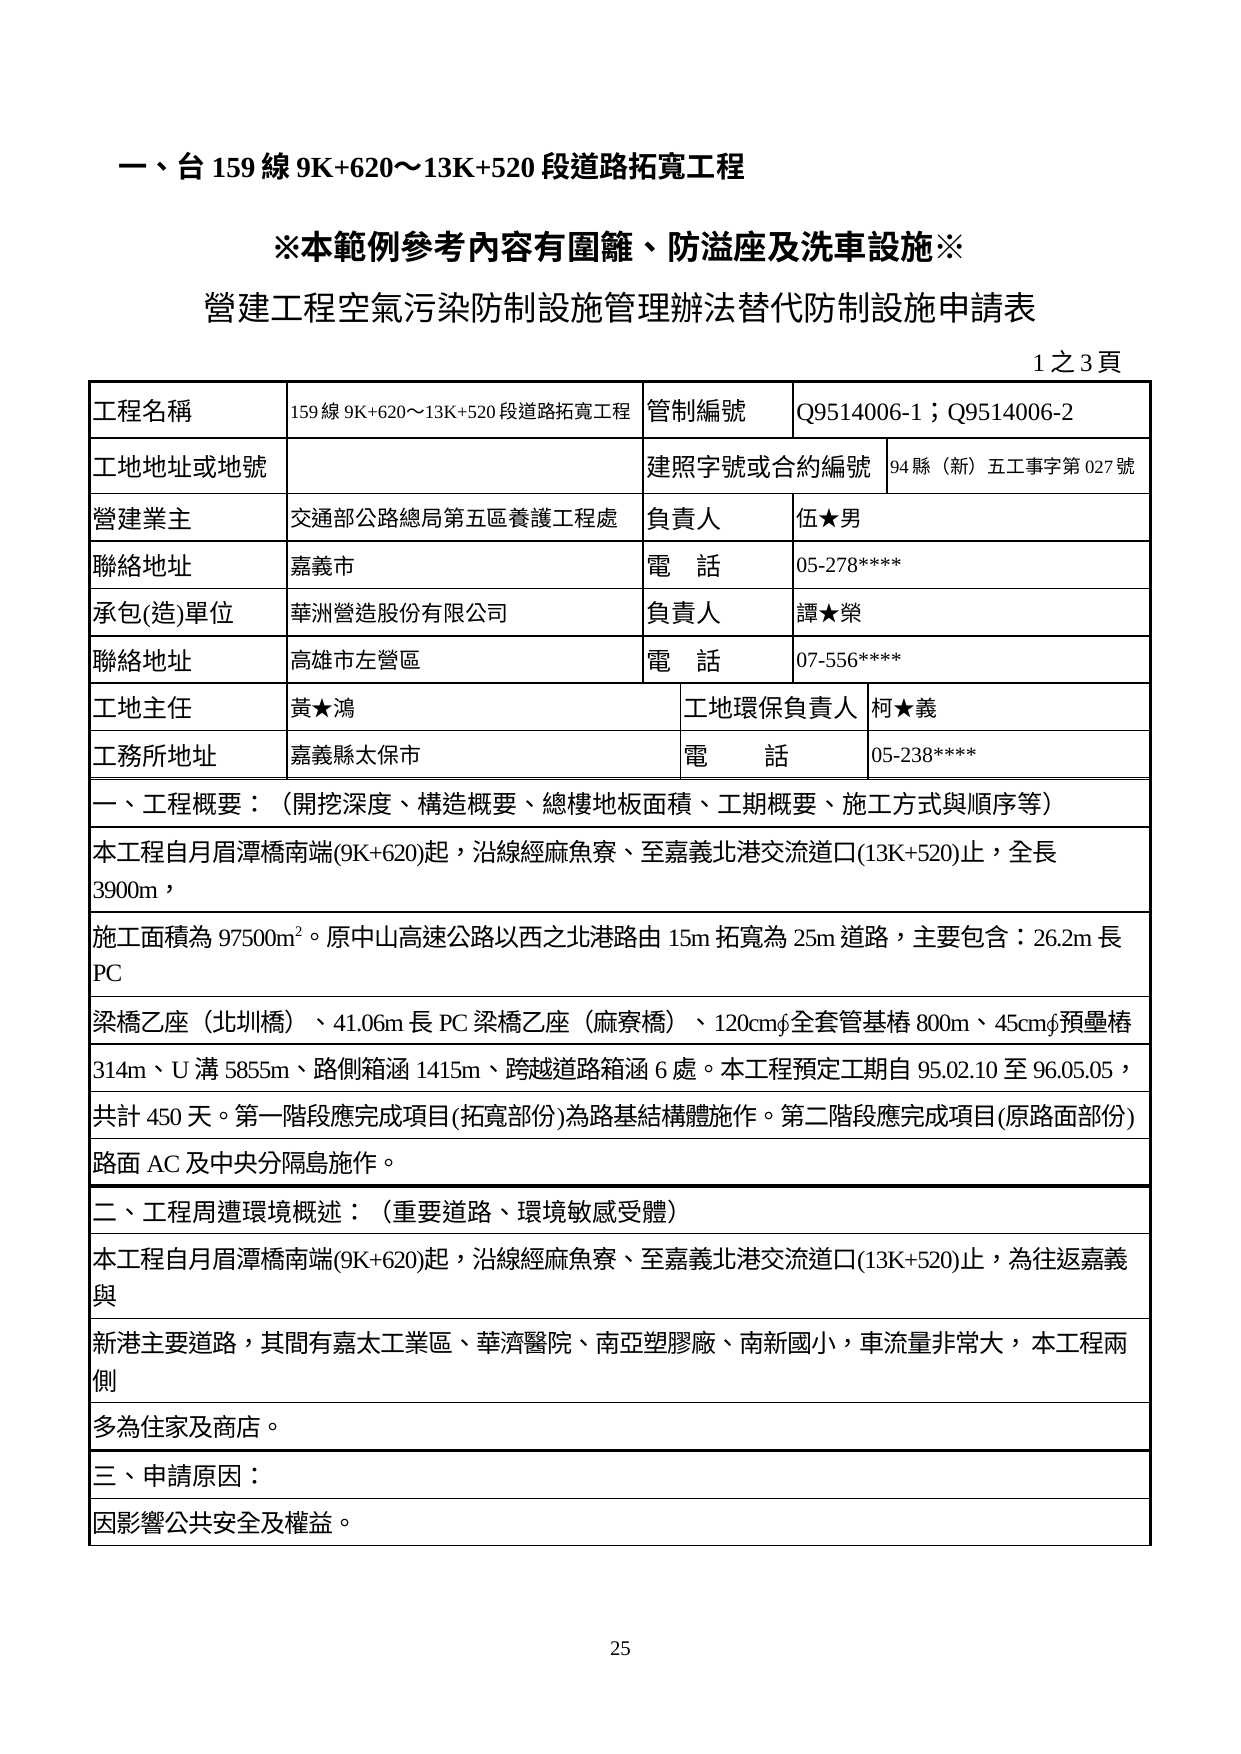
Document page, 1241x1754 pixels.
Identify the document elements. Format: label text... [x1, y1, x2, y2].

table_cell 譚★榮 [794, 589, 1149, 635]
table_header Q9514006-1；Q9514006-2 [794, 383, 1149, 437]
table_cell 07-556**** [794, 637, 1149, 682]
table_cell 聯絡地址 [91, 542, 286, 587]
table_cell 94縣（新）五工事字第027號 [888, 439, 1149, 493]
table_cell [288, 439, 642, 493]
table_cell 共計450天。第一階段應完成項目(拓寬部份)為路基結構體施作。第二階段應完成項目(原路面部份) [91, 1092, 1149, 1137]
list 1之3頁 [118, 342, 1122, 380]
table_cell 嘉義市 [288, 542, 642, 587]
table_cell 負責人 [644, 494, 792, 540]
table_cell 建照字號或合約編號 [644, 439, 886, 493]
subtitle 營建工程空氣污染防制設施管理辦法替代防制設施申請表 [118, 281, 1122, 330]
table_cell 柯★義 [869, 684, 1149, 730]
table_cell 電 話 [644, 637, 792, 682]
table_cell 工地地址或地號 [91, 439, 286, 493]
table_cell 電 話 [644, 542, 792, 587]
table_cell 314m、U溝5855m、路側箱涵1415m、跨越道路箱涵6處。本工程預定工期自95.02.10至96.05.05， [91, 1045, 1149, 1091]
table_cell 工地主任 [91, 684, 286, 730]
table_header 管制編號 [644, 383, 792, 437]
table_cell 工務所地址 [91, 731, 286, 777]
table_cell 黃★鴻 [288, 684, 680, 730]
table_cell 因影響公共安全及權益。 [91, 1499, 1149, 1545]
table_cell 施工面積為97500m2。原中山高速公路以西之北港路由15m拓寬為25m道路，主要包含：26.2m長PC [91, 913, 1149, 996]
text 一、台159線9K+620～13K+520段道路拓寬工程 [118, 127, 1122, 202]
text ※本範例參考內容有圍籬、防溢座及洗車設施※ [118, 221, 1122, 269]
table_cell 05-238**** [869, 731, 1149, 777]
table_cell 高雄市左營區 [288, 637, 642, 682]
table_cell 一、工程概要：（開挖深度、構造概要、總樓地板面積、工期概要、施工方式與順序等） [91, 780, 1149, 826]
table_cell 伍★男 [794, 494, 1149, 540]
table_cell 多為住家及商店。 [91, 1403, 1149, 1449]
table_cell 新港主要道路，其間有嘉太工業區、華濟醫院、南亞塑膠廠、南新國小，車流量非常大， 本工程兩側 [91, 1319, 1149, 1402]
table_cell 二、工程周遭環境概述：（重要道路、環境敏感受體） [91, 1188, 1149, 1233]
table_cell 華洲營造股份有限公司 [288, 589, 642, 635]
table_cell 本工程自月眉潭橋南端(9K+620)起，沿線經麻魚寮、至嘉義北港交流道口(13K+520)止，全長3900m， [91, 828, 1149, 911]
table_cell 營建業主 [91, 494, 286, 540]
table_cell 梁橋乙座（北圳橋）、41.06m長PC梁橋乙座（麻寮橋）、120cm∮全套管基樁800m、45cm∮預壘樁 [91, 997, 1149, 1043]
table_cell 本工程自月眉潭橋南端(9K+620)起，沿線經麻魚寮、至嘉義北港交流道口(13K+520)止，為往返嘉義與 [91, 1234, 1149, 1318]
table_cell 工地環保負責人 [681, 684, 867, 730]
table_header 工程名稱 [91, 383, 286, 437]
table_cell 路面AC及中央分隔島施作。 [91, 1139, 1149, 1184]
table_header 159線9K+620～13K+520段道路拓寬工程 [288, 383, 642, 437]
table_cell 三、申請原因： [91, 1452, 1149, 1498]
table_cell 05-278**** [794, 542, 1149, 587]
table_cell 交通部公路總局第五區養護工程處 [288, 494, 642, 540]
table_cell 電 話 [681, 731, 867, 777]
table_cell 聯絡地址 [91, 637, 286, 682]
table_cell 嘉義縣太保市 [288, 731, 680, 777]
table_cell 負責人 [644, 589, 792, 635]
table_cell 承包(造)單位 [91, 589, 286, 635]
